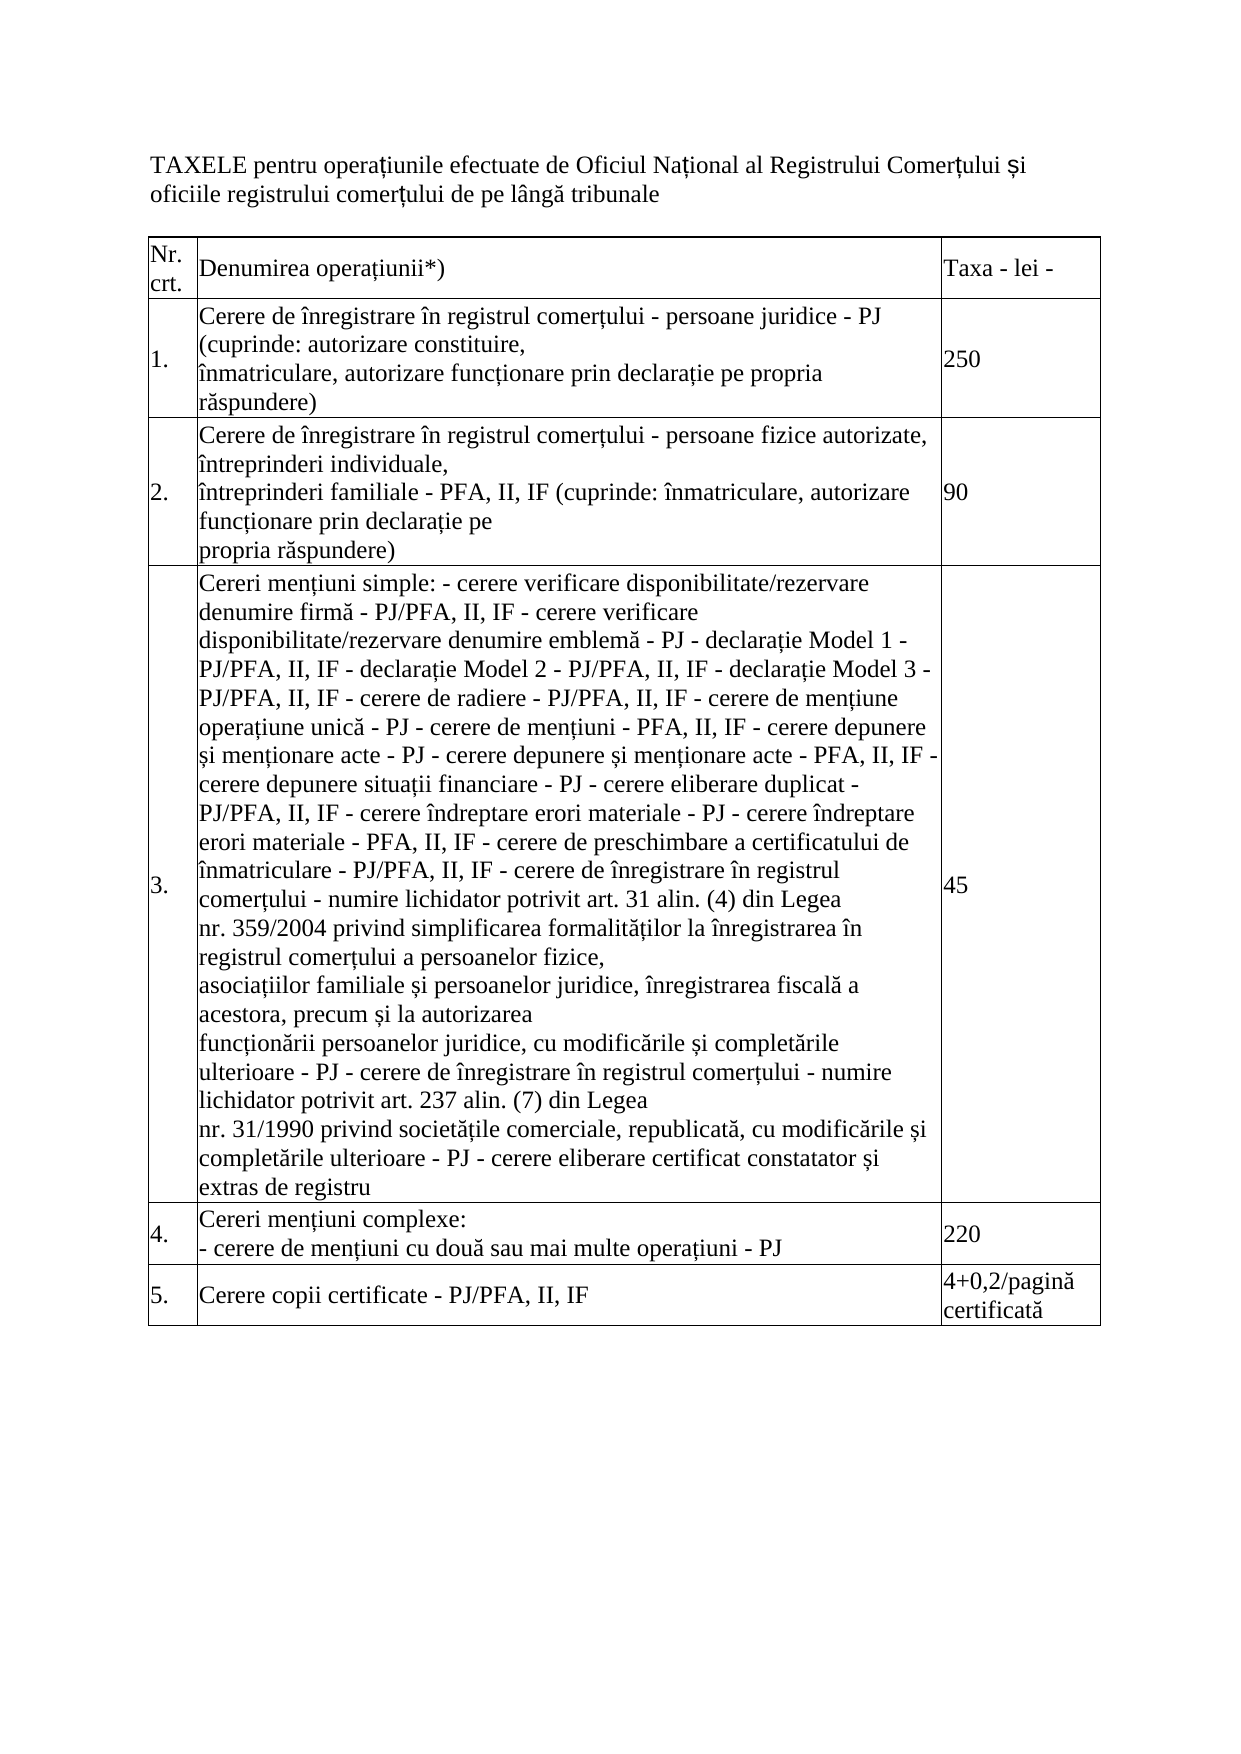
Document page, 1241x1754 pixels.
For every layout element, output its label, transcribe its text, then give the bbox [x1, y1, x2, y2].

table_cell Cerere de înregistrare în registrul comerțului - persoane fizice autorizate, întreprinderi individuale, întreprinderi familiale - PFA, II, IF (cuprinde: înmatriculare, autorizare funcționare prin declarație pe propria răspundere) [198, 418, 941, 565]
table_cell 4. [149, 1203, 197, 1263]
table_cell Cerere de înregistrare în registrul comerțului - persoane juridice - PJ (cuprinde: autorizare constituire, înmatriculare, autorizare funcționare prin declarație pe propria răspundere) [198, 299, 941, 417]
table_cell 45 [942, 566, 1100, 1202]
table_cell Cereri mențiuni simple: - cerere verificare disponibilitate/rezervare denumire firmă - PJ/PFA, II, IF - cerere verificare disponibilitate/rezervare denumire emblemă - PJ - declarație Model 1 - PJ/PFA, II, IF - declarație Model 2 - PJ/PFA, II, IF - declarație Model 3 - PJ/PFA, II, IF - cerere de radiere - PJ/PFA, II, IF - cerere de mențiune operațiune unică - PJ - cerere de mențiuni - PFA, II, IF - cerere depunere și menționare acte - PJ - cerere depunere și menționare acte - PFA, II, IF - cerere depunere situații financiare - PJ - cerere eliberare duplicat - PJ/PFA, II, IF - cerere îndreptare erori materiale - PJ - cerere îndreptare erori materiale - PFA, II, IF - cerere de preschimbare a certificatului de înmatriculare - PJ/PFA, II, IF - cerere de înregistrare în registrul comerțului - numire lichidator potrivit art. 31 alin. (4) din Legea nr. 359/2004 privind simplificarea formalităților la înregistrarea în registrul comerțului a persoanelor fizice, asociațiilor familiale și persoanelor juridice, înregistrarea fiscală a acestora, precum și la autorizarea funcționării persoanelor juridice, cu modificările și completările ulterioare - PJ - cerere de înregistrare în registrul comerțului - numire lichidator potrivit art. 237 alin. (7) din Legea nr. 31/1990 privind societățile comerciale, republicată, cu modificările și completările ulterioare - PJ - cerere eliberare certificat constatator și extras de registru [198, 566, 941, 1202]
table_cell 1. [149, 299, 197, 417]
table_cell 3. [149, 566, 197, 1202]
table_header Taxa - lei - [942, 238, 1100, 298]
table_cell Cerere copii certificate - PJ/PFA, II, IF [198, 1265, 941, 1325]
table_cell 220 [942, 1203, 1100, 1263]
table_cell Cereri mențiuni complexe: - cerere de mențiuni cu două sau mai multe operațiuni - PJ [198, 1203, 941, 1263]
table_cell 250 [942, 299, 1100, 417]
text TAXELE pentru operațiunile efectuate de Oficiul Național al Registrului Comerțului și oficiile registrului comerțului de pe lângă tribunale [150, 150, 1090, 208]
table_header Nr. crt. [149, 238, 197, 298]
table_cell 90 [942, 418, 1100, 565]
table_header Denumirea operațiunii*) [198, 238, 941, 298]
table_cell 2. [149, 418, 197, 565]
table_cell 4+0,2/pagină certificată [942, 1265, 1100, 1325]
table_cell 5. [149, 1265, 197, 1325]
